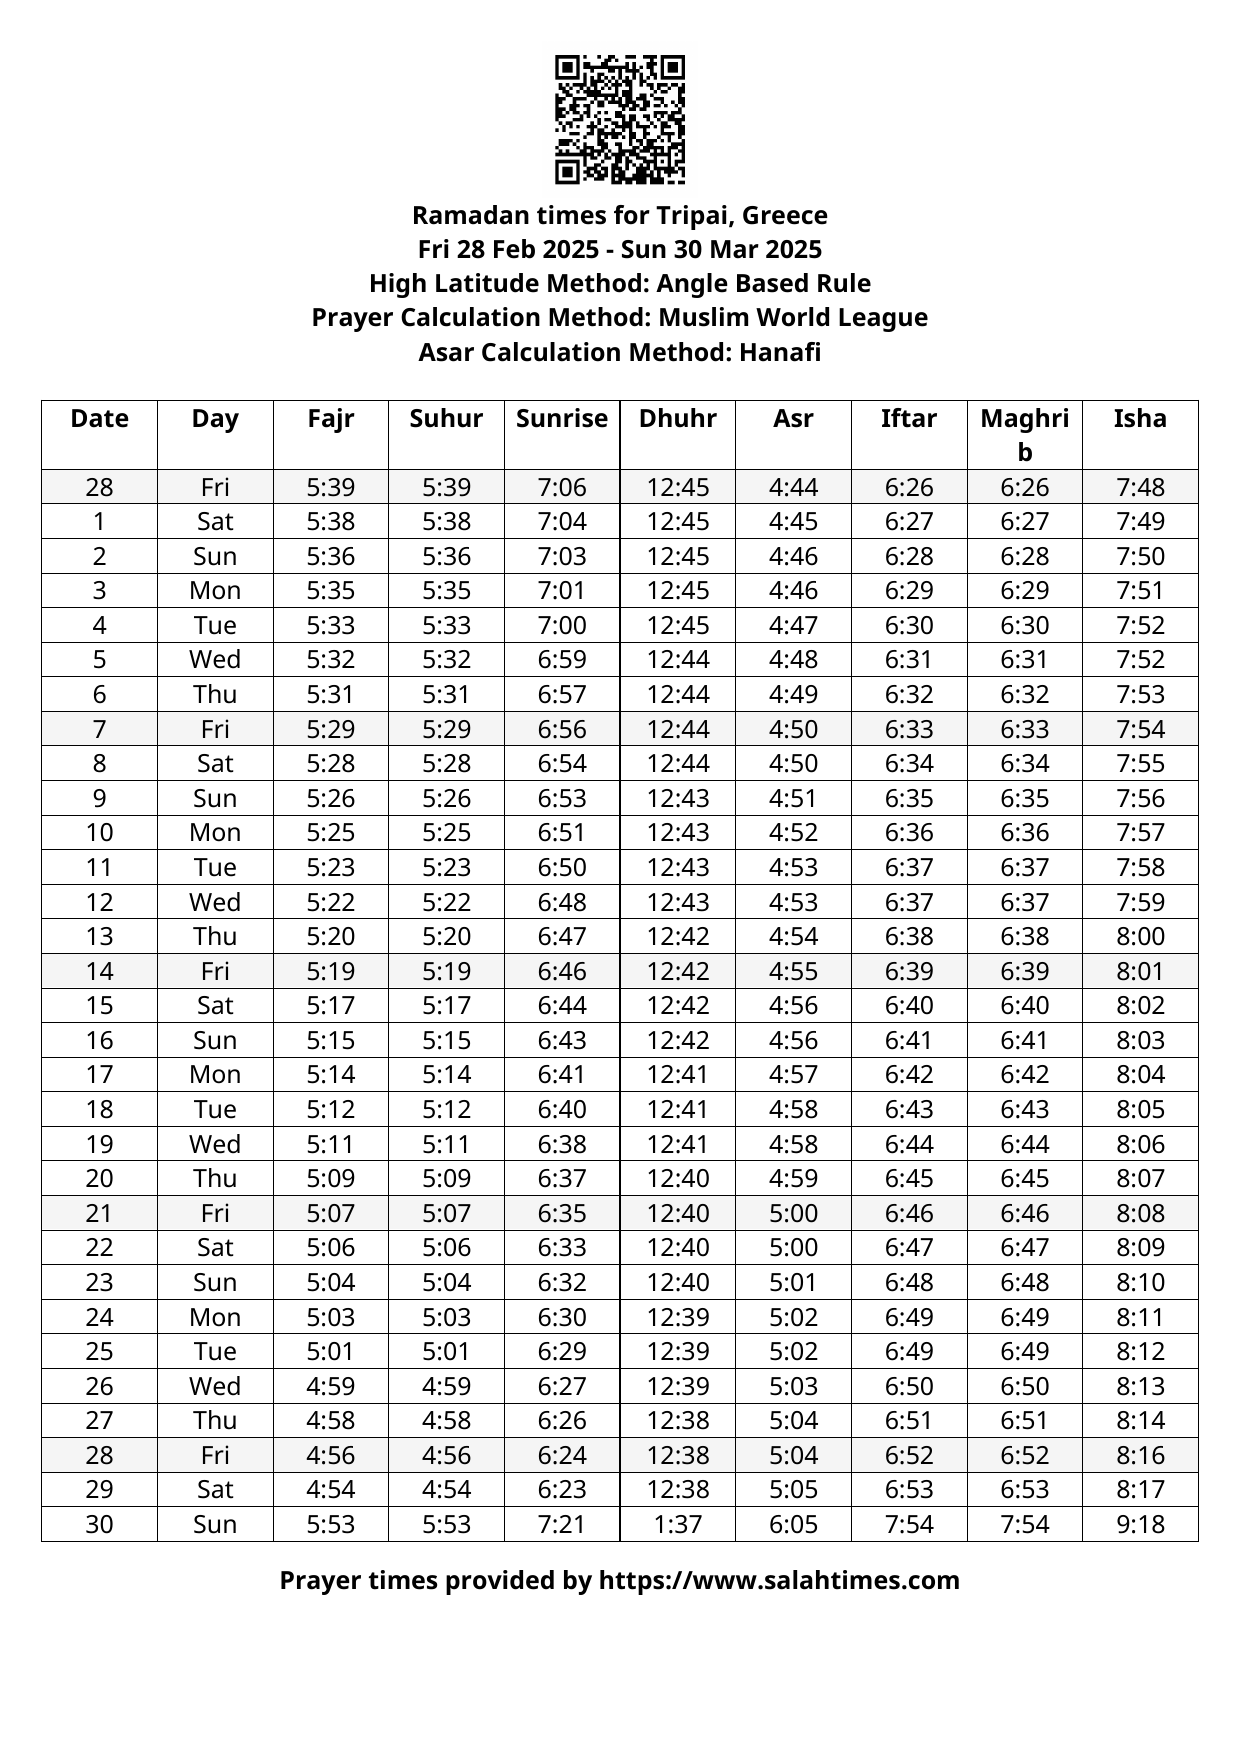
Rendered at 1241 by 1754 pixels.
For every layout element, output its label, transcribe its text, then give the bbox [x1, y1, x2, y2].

table_cell 6:37 [968, 850, 1082, 884]
table_cell 4:54 [736, 919, 851, 953]
table_cell 4:51 [736, 781, 851, 814]
table_cell 7:50 [1083, 539, 1198, 572]
table_cell 6:29 [505, 1334, 619, 1368]
table_cell 4:56 [389, 1438, 504, 1472]
table_cell 25 [42, 1334, 157, 1368]
table_cell 12:43 [621, 816, 735, 849]
table_cell 12:45 [621, 504, 735, 538]
table_header Day [158, 401, 273, 469]
table_cell 5:07 [274, 1196, 388, 1229]
table_cell Sun [158, 1023, 273, 1057]
table_cell 4:59 [389, 1369, 504, 1402]
table_cell 16 [42, 1023, 157, 1057]
table_cell 12:40 [621, 1161, 735, 1195]
table_cell 6:38 [852, 919, 967, 953]
table_cell 6:46 [968, 1196, 1082, 1229]
table_cell 12:38 [621, 1473, 735, 1506]
table_cell 29 [42, 1473, 157, 1506]
table_cell 6:48 [852, 1265, 967, 1299]
table_cell 12:39 [621, 1369, 735, 1402]
table_cell 7:06 [505, 470, 619, 503]
table_cell 4:54 [274, 1473, 388, 1506]
table_cell 6:43 [505, 1023, 619, 1057]
table_cell 5:02 [736, 1334, 851, 1368]
table_cell 24 [42, 1300, 157, 1333]
table_cell 5:03 [274, 1300, 388, 1333]
table_cell Thu [158, 919, 273, 953]
table_cell 6:38 [968, 919, 1082, 953]
table_cell 12:40 [621, 1231, 735, 1264]
table_cell 5:28 [389, 746, 504, 780]
table_cell 4:52 [736, 816, 851, 849]
table_cell 5:39 [274, 470, 388, 503]
table_cell 30 [42, 1507, 157, 1541]
table_cell 6:28 [852, 539, 967, 572]
table_cell 6:50 [852, 1369, 967, 1402]
table_cell 5:00 [736, 1231, 851, 1264]
table_cell 6:37 [505, 1161, 619, 1195]
table_cell 8:14 [1083, 1404, 1198, 1437]
table_cell 5:20 [389, 919, 504, 953]
table_cell 6:33 [505, 1231, 619, 1264]
table_header Asr [736, 401, 851, 469]
table_cell 12:44 [621, 712, 735, 745]
table_cell 6:53 [505, 781, 619, 814]
table_cell 12:39 [621, 1334, 735, 1368]
table_cell 4:58 [736, 1127, 851, 1160]
table_cell 5:07 [389, 1196, 504, 1229]
table_cell Sun [158, 539, 273, 572]
table_cell 6:50 [968, 1369, 1082, 1402]
text Fri 28 Feb 2025 - Sun 30 Mar 2025 [42, 232, 1198, 266]
table_cell 6:33 [968, 712, 1082, 745]
table_cell 27 [42, 1404, 157, 1437]
table_cell 12:38 [621, 1404, 735, 1437]
table_cell 5:38 [389, 504, 504, 538]
table_cell 5:26 [389, 781, 504, 814]
table_cell 7:56 [1083, 781, 1198, 814]
table_cell 5:25 [389, 816, 504, 849]
table_cell 8:05 [1083, 1092, 1198, 1126]
table_cell Sat [158, 989, 273, 1022]
table_cell Fri [158, 470, 273, 503]
text Ramadan times for Tripai, Greece [42, 198, 1198, 232]
table_cell 4:58 [736, 1092, 851, 1126]
table_cell 5:53 [389, 1507, 504, 1541]
table_cell 6:47 [968, 1231, 1082, 1264]
table_cell 6:51 [505, 816, 619, 849]
table_cell 6:35 [505, 1196, 619, 1229]
table_cell Tue [158, 1092, 273, 1126]
table_cell 8:01 [1083, 954, 1198, 987]
table_cell 6:53 [968, 1473, 1082, 1506]
table_cell 6:33 [852, 712, 967, 745]
table_header Date [42, 401, 157, 469]
table_cell 12:45 [621, 608, 735, 642]
table_cell 7:57 [1083, 816, 1198, 849]
table_cell 5:25 [274, 816, 388, 849]
table_cell 6:26 [505, 1404, 619, 1437]
table_cell Tue [158, 1334, 273, 1368]
table_cell 8 [42, 746, 157, 780]
table_cell 4:56 [274, 1438, 388, 1472]
table_cell 7 [42, 712, 157, 745]
table_cell 5:09 [389, 1161, 504, 1195]
table_cell 6:48 [505, 885, 619, 918]
table_cell 13 [42, 919, 157, 953]
text High Latitude Method: Angle Based Rule [42, 266, 1198, 300]
table_cell 6:34 [968, 746, 1082, 780]
table_cell 5:32 [274, 643, 388, 676]
table_cell 5:04 [736, 1404, 851, 1437]
table_cell 5:39 [389, 470, 504, 503]
table_cell 12:42 [621, 954, 735, 987]
table_cell 6:41 [505, 1058, 619, 1091]
table_cell 7:54 [968, 1507, 1082, 1541]
table_cell 6:40 [505, 1092, 619, 1126]
table_cell Fri [158, 1196, 273, 1229]
table_cell 5:00 [736, 1196, 851, 1229]
table_cell 20 [42, 1161, 157, 1195]
table_cell 7:52 [1083, 608, 1198, 642]
table_cell 1 [42, 504, 157, 538]
table_cell 5:15 [389, 1023, 504, 1057]
table_cell 6:48 [968, 1265, 1082, 1299]
table_cell Sat [158, 1231, 273, 1264]
table_cell Fri [158, 954, 273, 987]
table_cell 6:41 [968, 1023, 1082, 1057]
table_cell 5:12 [274, 1092, 388, 1126]
table_cell 5:26 [274, 781, 388, 814]
table_cell 28 [42, 470, 157, 503]
table_cell 6:36 [852, 816, 967, 849]
table_cell 5:35 [274, 574, 388, 607]
table_header Sunrise [505, 401, 619, 469]
table_cell 6:27 [505, 1369, 619, 1402]
table_cell 5:31 [389, 677, 504, 711]
table_cell 6:41 [852, 1023, 967, 1057]
table_cell 8:07 [1083, 1161, 1198, 1195]
table_cell 7:59 [1083, 885, 1198, 918]
table_cell 5:09 [274, 1161, 388, 1195]
table_cell 6:39 [852, 954, 967, 987]
table_cell 6:50 [505, 850, 619, 884]
table_cell 4:50 [736, 712, 851, 745]
table_cell 5:05 [736, 1473, 851, 1506]
table_cell 5:12 [389, 1092, 504, 1126]
table_cell 6:46 [852, 1196, 967, 1229]
table_cell 6:43 [852, 1092, 967, 1126]
table_cell 5:53 [274, 1507, 388, 1541]
table_cell 3 [42, 574, 157, 607]
table_cell 5:17 [274, 989, 388, 1022]
table_cell 6:32 [968, 677, 1082, 711]
table_header Isha [1083, 401, 1198, 469]
table_cell 6:54 [505, 746, 619, 780]
table_cell 4:47 [736, 608, 851, 642]
table_cell 6:39 [968, 954, 1082, 987]
table_cell 12:41 [621, 1092, 735, 1126]
table_cell 7:04 [505, 504, 619, 538]
table_cell 6:36 [968, 816, 1082, 849]
table_cell 12:43 [621, 781, 735, 814]
picture [542, 41, 699, 198]
table_cell 12:43 [621, 850, 735, 884]
table_cell 8:06 [1083, 1127, 1198, 1160]
table_cell 6:52 [852, 1438, 967, 1472]
text Prayer times provided by https://www.salahtimes.com [42, 1563, 1198, 1597]
table_cell 12:42 [621, 1023, 735, 1057]
table_cell 5:23 [389, 850, 504, 884]
table_cell 2 [42, 539, 157, 572]
table_cell 7:03 [505, 539, 619, 572]
table_cell Mon [158, 816, 273, 849]
table_cell 5:19 [274, 954, 388, 987]
table_cell 17 [42, 1058, 157, 1091]
table_cell 7:01 [505, 574, 619, 607]
table_cell 4 [42, 608, 157, 642]
table_cell 26 [42, 1369, 157, 1402]
table_cell 5:38 [274, 504, 388, 538]
table_cell 5:04 [274, 1265, 388, 1299]
table_cell 6:32 [852, 677, 967, 711]
table_cell 6:29 [852, 574, 967, 607]
table_cell 6:34 [852, 746, 967, 780]
table_cell 6:40 [852, 989, 967, 1022]
table_cell 6:31 [968, 643, 1082, 676]
table_cell Wed [158, 1127, 273, 1160]
table_cell 5:06 [389, 1231, 504, 1264]
table_cell 15 [42, 989, 157, 1022]
table_cell Mon [158, 1058, 273, 1091]
table_cell 4:59 [274, 1369, 388, 1402]
table_cell 4:54 [389, 1473, 504, 1506]
table_cell Thu [158, 1404, 273, 1437]
table_cell 4:59 [736, 1161, 851, 1195]
table_cell 4:55 [736, 954, 851, 987]
table_cell Sun [158, 1507, 273, 1541]
table_cell 6:26 [968, 470, 1082, 503]
table_cell 9 [42, 781, 157, 814]
table_cell 6 [42, 677, 157, 711]
table_cell 12:42 [621, 919, 735, 953]
table_cell 7:21 [505, 1507, 619, 1541]
table_cell 6:42 [852, 1058, 967, 1091]
table_cell 5:28 [274, 746, 388, 780]
table_cell Tue [158, 850, 273, 884]
table_cell 5:04 [389, 1265, 504, 1299]
table_cell 12:42 [621, 989, 735, 1022]
table_cell 8:09 [1083, 1231, 1198, 1264]
table_cell 22 [42, 1231, 157, 1264]
table_cell 6:49 [968, 1334, 1082, 1368]
table_cell 5:36 [274, 539, 388, 572]
table_cell 12:44 [621, 746, 735, 780]
table_cell Sat [158, 504, 273, 538]
table_cell 5:06 [274, 1231, 388, 1264]
table_cell 4:46 [736, 539, 851, 572]
table_cell 11 [42, 850, 157, 884]
table_cell 5:32 [389, 643, 504, 676]
table_cell 8:02 [1083, 989, 1198, 1022]
table_cell 5:03 [736, 1369, 851, 1402]
table_cell Sun [158, 781, 273, 814]
table_cell 6:59 [505, 643, 619, 676]
table_cell Tue [158, 608, 273, 642]
table_header Iftar [852, 401, 967, 469]
table_cell 6:51 [968, 1404, 1082, 1437]
table_cell 6:30 [968, 608, 1082, 642]
table_cell 12:38 [621, 1438, 735, 1472]
table_cell 6:52 [968, 1438, 1082, 1472]
table_cell 4:48 [736, 643, 851, 676]
table_cell Sat [158, 1473, 273, 1506]
table_cell 6:37 [852, 850, 967, 884]
table_cell 4:58 [274, 1404, 388, 1437]
table_cell 5:33 [389, 608, 504, 642]
table_cell 6:35 [968, 781, 1082, 814]
table_cell 7:55 [1083, 746, 1198, 780]
table_cell 8:16 [1083, 1438, 1198, 1472]
table_cell 14 [42, 954, 157, 987]
table_cell 12:41 [621, 1058, 735, 1091]
table_cell 6:23 [505, 1473, 619, 1506]
table_cell 6:46 [505, 954, 619, 987]
table_cell 6:27 [968, 504, 1082, 538]
table_cell 4:46 [736, 574, 851, 607]
table_cell 23 [42, 1265, 157, 1299]
table_cell 6:53 [852, 1473, 967, 1506]
table_cell 6:47 [505, 919, 619, 953]
table_header Dhuhr [621, 401, 735, 469]
table_cell 6:47 [852, 1231, 967, 1264]
table_cell 12:45 [621, 574, 735, 607]
table_cell 6:35 [852, 781, 967, 814]
table_cell 6:40 [968, 989, 1082, 1022]
table_cell 7:54 [852, 1507, 967, 1541]
table_cell 7:54 [1083, 712, 1198, 745]
table_cell 6:45 [968, 1161, 1082, 1195]
table_cell 12 [42, 885, 157, 918]
table_cell Thu [158, 677, 273, 711]
table_header Maghrib [968, 401, 1082, 469]
table_cell 5:15 [274, 1023, 388, 1057]
table_cell 12:44 [621, 677, 735, 711]
table_cell 5:19 [389, 954, 504, 987]
table_cell 10 [42, 816, 157, 849]
table_cell 6:49 [968, 1300, 1082, 1333]
table_cell 6:31 [852, 643, 967, 676]
table_cell 5:14 [389, 1058, 504, 1091]
table_cell 7:00 [505, 608, 619, 642]
table_cell 6:42 [968, 1058, 1082, 1091]
table_cell 5:22 [389, 885, 504, 918]
table_cell 4:56 [736, 1023, 851, 1057]
table_cell Fri [158, 1438, 273, 1472]
table_cell 4:49 [736, 677, 851, 711]
table_cell 7:53 [1083, 677, 1198, 711]
table_cell Wed [158, 885, 273, 918]
table_cell 9:18 [1083, 1507, 1198, 1541]
table_cell 5:04 [736, 1438, 851, 1472]
table_cell 6:38 [505, 1127, 619, 1160]
table_cell 4:56 [736, 989, 851, 1022]
table_header Suhur [389, 401, 504, 469]
table_cell 4:45 [736, 504, 851, 538]
table_cell 6:05 [736, 1507, 851, 1541]
table_cell 6:43 [968, 1092, 1082, 1126]
table_cell 5:14 [274, 1058, 388, 1091]
table_cell 5:01 [389, 1334, 504, 1368]
table_cell 12:45 [621, 470, 735, 503]
table_cell Fri [158, 712, 273, 745]
table_cell 12:45 [621, 539, 735, 572]
table_cell 8:04 [1083, 1058, 1198, 1091]
table_cell 6:44 [505, 989, 619, 1022]
table_cell 5:29 [274, 712, 388, 745]
table_cell 21 [42, 1196, 157, 1229]
table_cell 4:57 [736, 1058, 851, 1091]
table_cell 8:08 [1083, 1196, 1198, 1229]
text Prayer Calculation Method: Muslim World League [42, 300, 1198, 334]
table_cell 6:45 [852, 1161, 967, 1195]
table_cell 8:13 [1083, 1369, 1198, 1402]
table_cell Sun [158, 1265, 273, 1299]
table_cell 8:11 [1083, 1300, 1198, 1333]
table_cell 5:33 [274, 608, 388, 642]
table_cell 4:53 [736, 850, 851, 884]
table_cell 6:27 [852, 504, 967, 538]
table_cell 6:49 [852, 1334, 967, 1368]
table_cell 5:17 [389, 989, 504, 1022]
table_cell 8:17 [1083, 1473, 1198, 1506]
table_cell 6:24 [505, 1438, 619, 1472]
table_cell 5:11 [274, 1127, 388, 1160]
table_cell 5:01 [736, 1265, 851, 1299]
table_cell 6:32 [505, 1265, 619, 1299]
table_cell 12:40 [621, 1196, 735, 1229]
table_cell 8:03 [1083, 1023, 1198, 1057]
table_cell 5:36 [389, 539, 504, 572]
table_cell 6:56 [505, 712, 619, 745]
table_cell 6:37 [968, 885, 1082, 918]
table_cell 7:51 [1083, 574, 1198, 607]
table_cell Mon [158, 574, 273, 607]
table_cell 5:11 [389, 1127, 504, 1160]
table_cell 28 [42, 1438, 157, 1472]
table_cell 6:37 [852, 885, 967, 918]
table_cell Wed [158, 643, 273, 676]
table_cell 18 [42, 1092, 157, 1126]
table_cell 19 [42, 1127, 157, 1160]
table_cell 5:01 [274, 1334, 388, 1368]
table_cell 5 [42, 643, 157, 676]
table_cell 7:58 [1083, 850, 1198, 884]
table_cell 5:23 [274, 850, 388, 884]
table_cell 4:50 [736, 746, 851, 780]
table_cell 4:58 [389, 1404, 504, 1437]
table_cell 6:29 [968, 574, 1082, 607]
table_cell 5:35 [389, 574, 504, 607]
table_cell 4:44 [736, 470, 851, 503]
table_cell 4:53 [736, 885, 851, 918]
table_cell 1:37 [621, 1507, 735, 1541]
table_cell 7:52 [1083, 643, 1198, 676]
table_cell 8:00 [1083, 919, 1198, 953]
table_cell 6:30 [505, 1300, 619, 1333]
table_cell 12:41 [621, 1127, 735, 1160]
table_cell 12:44 [621, 643, 735, 676]
table_header Fajr [274, 401, 388, 469]
table_cell 5:31 [274, 677, 388, 711]
table_cell 12:39 [621, 1300, 735, 1333]
table_cell Sat [158, 746, 273, 780]
table_cell 5:22 [274, 885, 388, 918]
table_cell Thu [158, 1161, 273, 1195]
table_cell 6:28 [968, 539, 1082, 572]
table_cell 8:10 [1083, 1265, 1198, 1299]
table_cell 12:43 [621, 885, 735, 918]
table_cell 6:26 [852, 470, 967, 503]
table_cell 5:29 [389, 712, 504, 745]
table_cell 5:20 [274, 919, 388, 953]
table_cell 5:03 [389, 1300, 504, 1333]
table_cell 6:49 [852, 1300, 967, 1333]
table_cell 6:44 [852, 1127, 967, 1160]
table_cell 8:12 [1083, 1334, 1198, 1368]
table_cell 6:30 [852, 608, 967, 642]
table_cell 6:57 [505, 677, 619, 711]
table_cell 6:44 [968, 1127, 1082, 1160]
table_cell Wed [158, 1369, 273, 1402]
table_cell 6:51 [852, 1404, 967, 1437]
table_cell 7:48 [1083, 470, 1198, 503]
text Asar Calculation Method: Hanafi [42, 334, 1198, 368]
table_cell 7:49 [1083, 504, 1198, 538]
table_cell 5:02 [736, 1300, 851, 1333]
table_cell 12:40 [621, 1265, 735, 1299]
table_cell Mon [158, 1300, 273, 1333]
